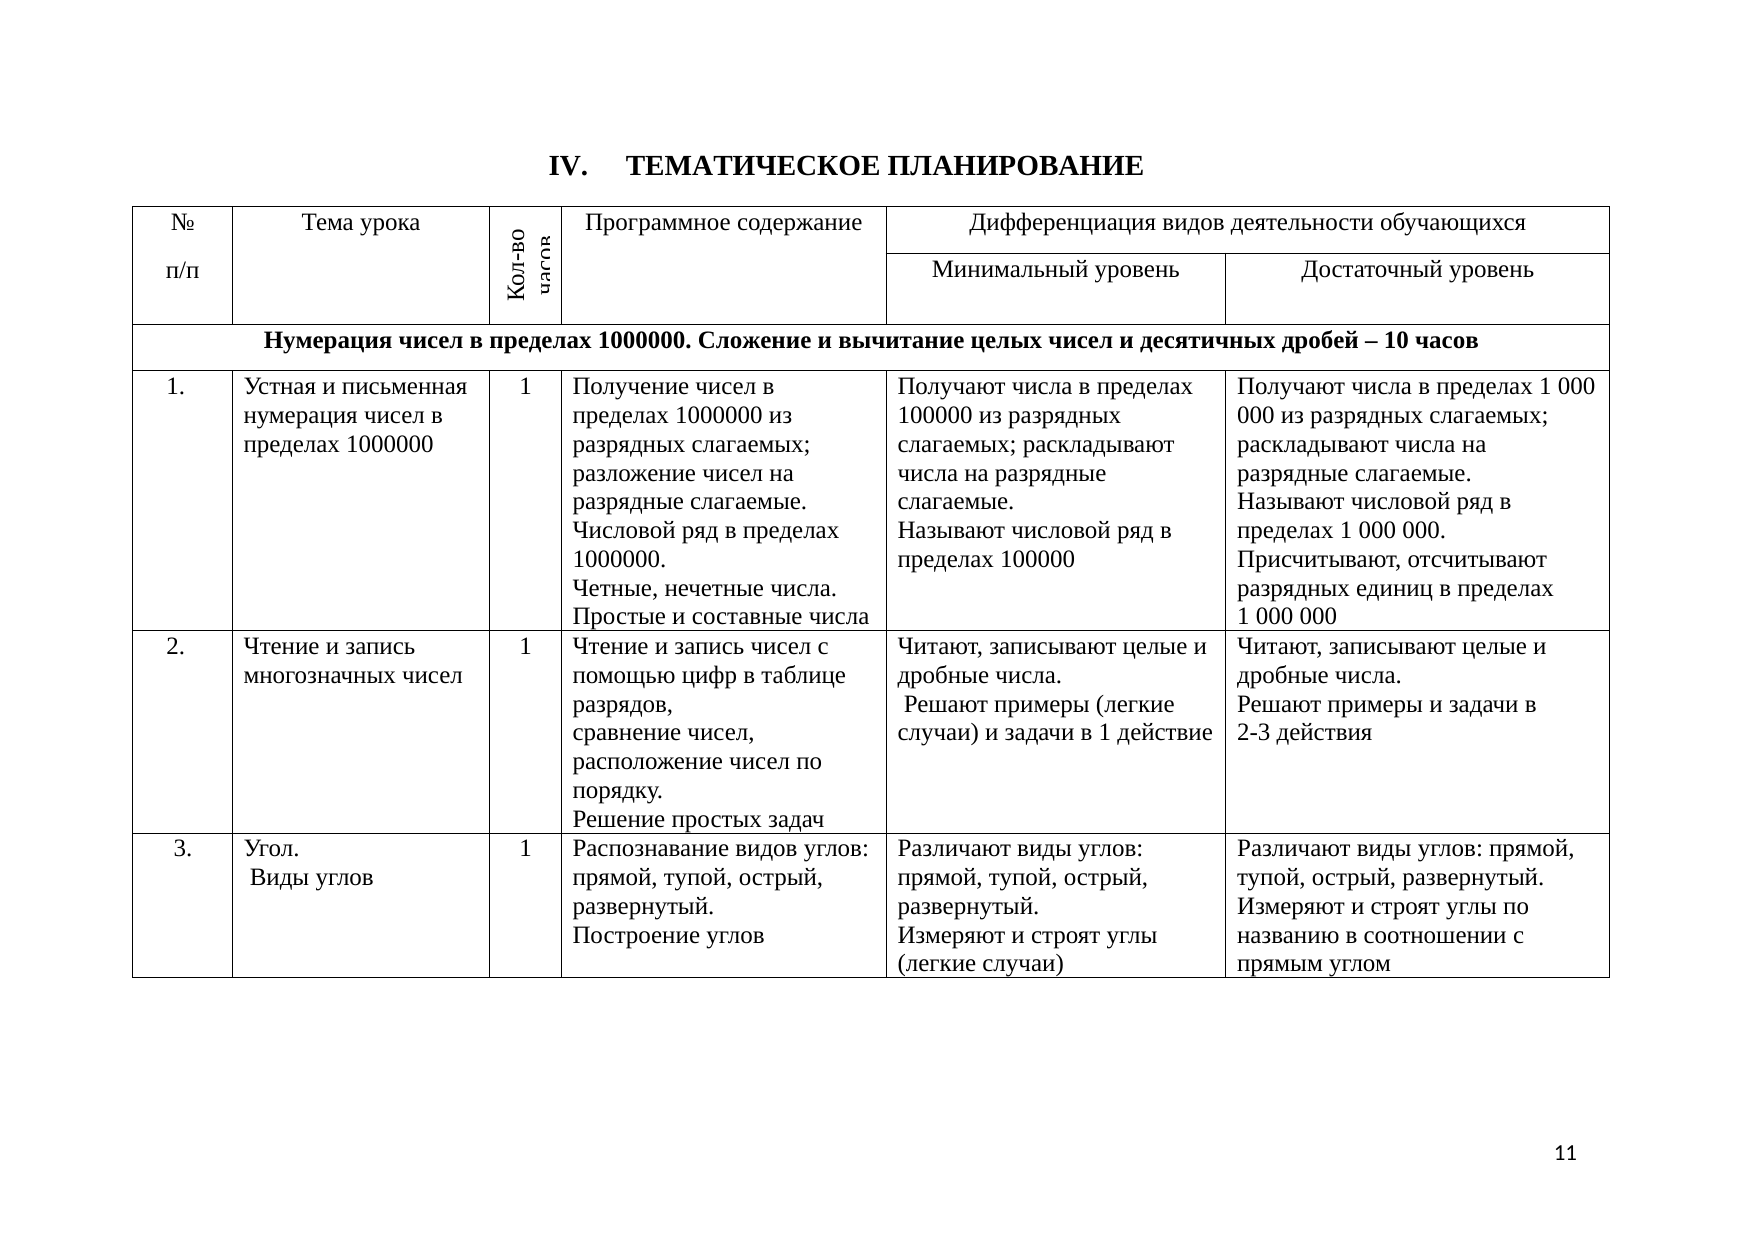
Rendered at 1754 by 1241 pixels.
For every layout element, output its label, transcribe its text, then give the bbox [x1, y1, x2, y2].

table_cell Различают виды углов: прямой, тупой, острый, развернутый. Измеряют и строят углы по названию в соотношении с прямым углом [1226, 834, 1609, 977]
table_cell Различают виды углов: прямой, тупой, острый, развернутый. Измеряют и строят углы (легкие случаи) [887, 834, 1225, 977]
subtitle ТЕМАТИЧЕСКОЕ ПЛАНИРОВАНИЕ [156, 148, 1577, 181]
table_cell 3. [133, 834, 232, 977]
table_cell Получение чисел в пределах 1000000 из разрядных слагаемых; разложение чисел на разрядные слагаемые. Числовой ряд в пределах 1000000. Четные, нечетные числа. Простые и составные числа [562, 371, 886, 630]
table_cell Получают числа в пределах 1 000 000 из разрядных слагаемых; раскладывают числа на разрядные слагаемые. Называют числовой ряд в пределах 1 000 000. Присчитывают, отсчитывают разрядных единиц в пределах 1 000 000 [1226, 371, 1609, 630]
table_header Программное содержание [562, 207, 886, 324]
table_cell Читают, записывают целые и дробные числа. Решают примеры (легкие случаи) и задачи в 1 действие [887, 631, 1225, 832]
table_cell Устная и письменная нумерация чисел в пределах 1000000 [233, 371, 489, 630]
table_cell 2. [133, 631, 232, 832]
table_cell 1. [133, 371, 232, 630]
table_cell 1 [490, 371, 561, 630]
table_cell Достаточный уровень [1226, 254, 1609, 324]
table_cell Нумерация чисел в пределах 1000000. Сложение и вычитание целых чисел и десятичных дробей – 10 часов [133, 325, 1609, 370]
table_header Дифференциация видов деятельности обучающихся [887, 207, 1609, 253]
table_cell Распознавание видов углов: прямой, тупой, острый, развернутый. Построение углов [562, 834, 886, 977]
table_cell Минимальный уровень [887, 254, 1225, 324]
table_cell Читают, записывают целые и дробные числа. Решают примеры и задачи в 2-3 действия [1226, 631, 1609, 832]
table_cell Угол. Виды углов [233, 834, 489, 977]
table_cell 1 [490, 834, 561, 977]
table_header Тема урока [233, 207, 489, 324]
table_cell Чтение и запись многозначных чисел [233, 631, 489, 832]
table_header Кол-во часов [490, 207, 561, 324]
table_cell Получают числа в пределах 100000 из разрядных слагаемых; раскладывают числа на разрядные слагаемые. Называют числовой ряд в пределах 100000 [887, 371, 1225, 630]
table_cell 1 [490, 631, 561, 832]
table_header № п/п [133, 207, 232, 324]
table_cell Чтение и запись чисел с помощью цифр в таблице разрядов, сравнение чисел, расположение чисел по порядку. Решение простых задач [562, 631, 886, 832]
